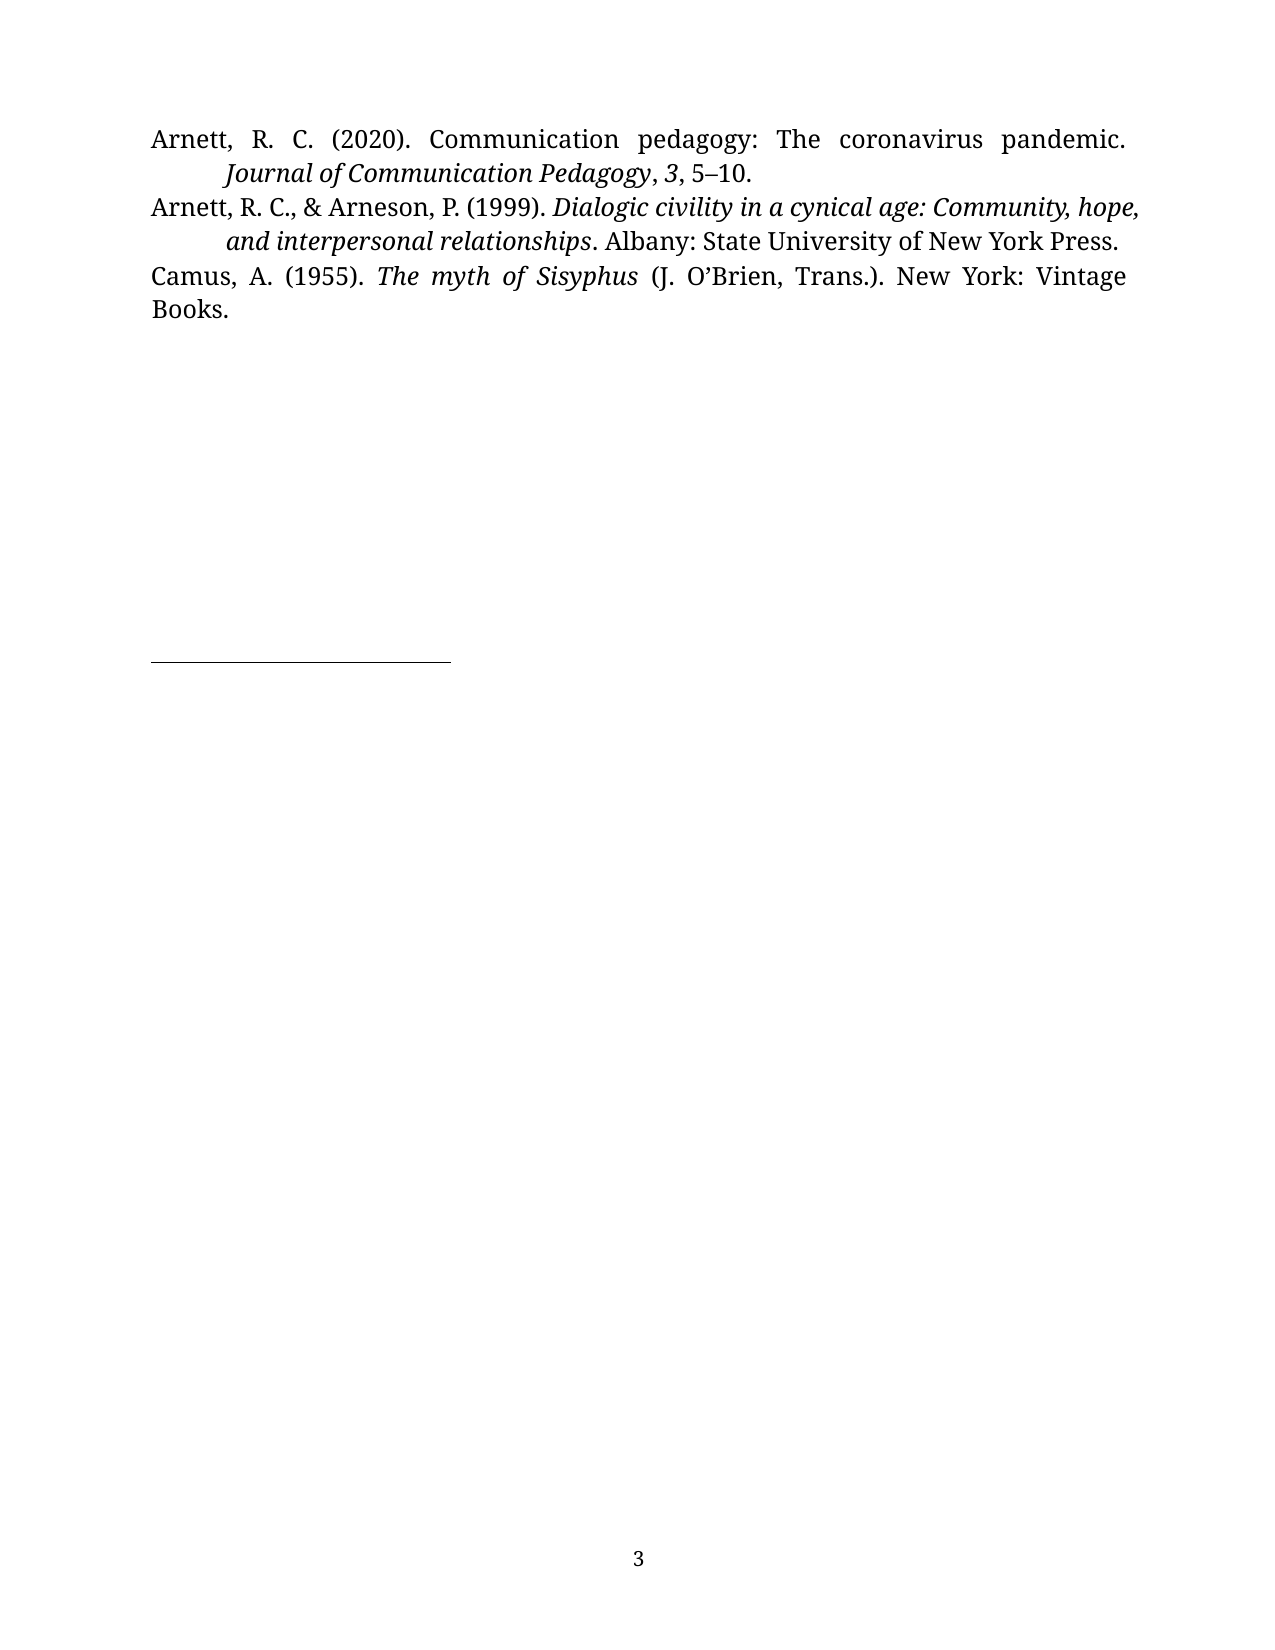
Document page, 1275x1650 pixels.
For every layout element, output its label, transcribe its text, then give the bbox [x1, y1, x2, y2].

text Camus, A. (1955). The myth of Sisyphus (J. O’Brien, Trans.). New York: Vintage Books. [151, 258, 1127, 326]
text Arnett, R. C. (2020). Communication pedagogy: The coronavirus pandemic. Journal of Communication Pedagogy, 3, 5–10. [151, 122, 1127, 190]
text Arnett, R. C., & Arneson, P. (1999). Dialogic civility in a cynical age: Community, hope, and interpersonal relationships. Albany: State University of New York Press. [151, 190, 1169, 258]
